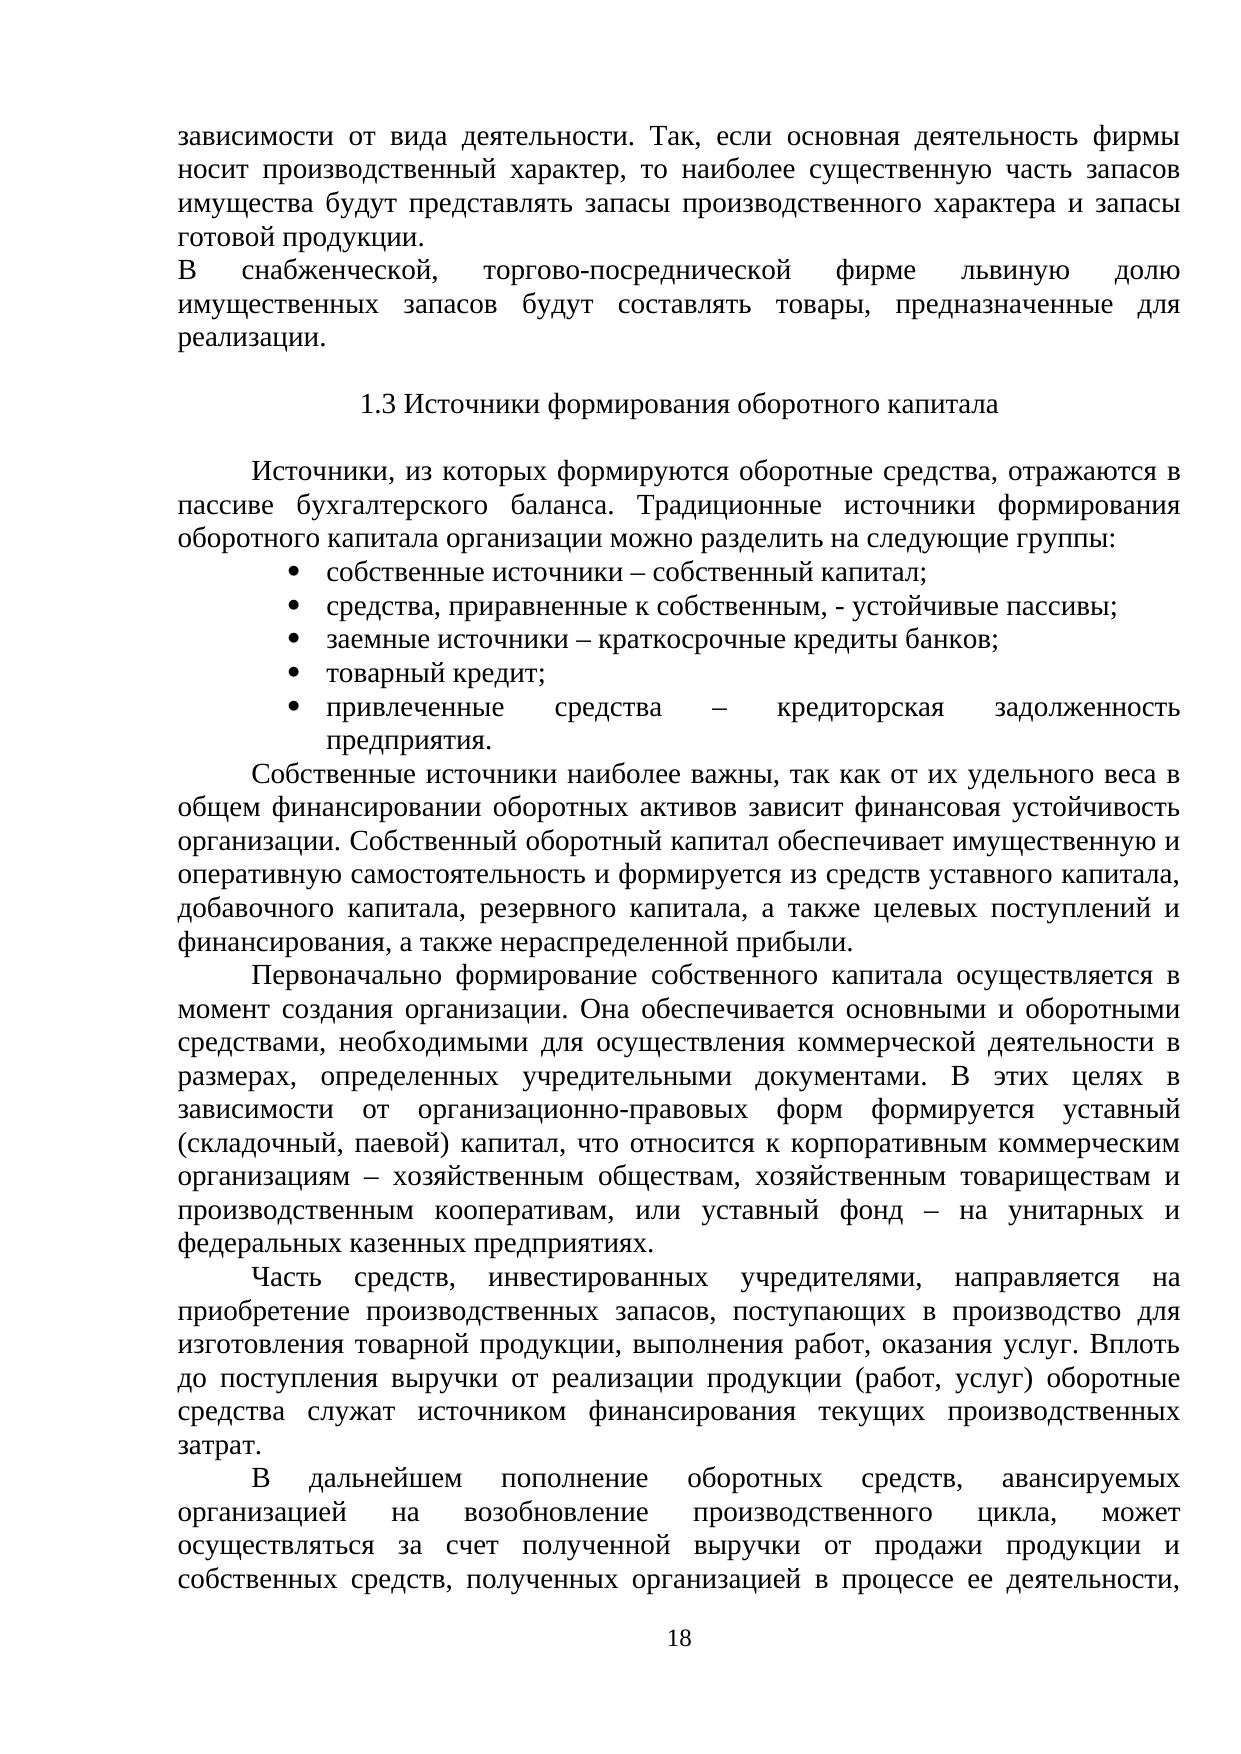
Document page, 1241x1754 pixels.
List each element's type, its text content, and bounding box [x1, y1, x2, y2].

list средства, приравненные к собственным, - устойчивые пассивы; [288, 588, 1181, 621]
list привлеченные средства – кредиторская задолженность предприятия. [288, 689, 1181, 756]
text Собственные источники наиболее важны, так как от их удельного веса в общем финансировании оборотных активов зависит финансовая устойчивость организации. Собственный оборотный капитал обеспечивает имущественную и оперативную самостоятельность и формируется из средств уставного капитала, добавочного капитала, резервного капитала, а также целевых поступлений и финансирования, а также нераспределенной прибыли. [177, 756, 1181, 957]
list товарный кредит; [288, 655, 1181, 689]
list собственные источники – собственный капитал; [288, 554, 1181, 588]
text Часть средств, инвестированных учредителями, направляется на приобретение производственных запасов, поступающих в производство для изготовления товарной продукции, выполнения работ, оказания услуг. Вплоть до поступления выручки от реализации продукции (работ, услуг) оборотные средства служат источником финансирования текущих производственных затрат. [177, 1259, 1181, 1460]
list заемные источники – краткосрочные кредиты банков; [288, 621, 1181, 655]
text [177, 1460, 1181, 1594]
text 1.3 Источники формирования оборотного капитала [177, 386, 1181, 420]
text Первоначально формирование собственного капитала осуществляется в момент создания организации. Она обеспечивается основными и оборотными средствами, необходимыми для осуществления коммерческой деятельности в размерах, определенных учредительными документами. В этих целях в зависимости от организационно-правовых форм формируется уставный (складочный, паевой) капитал, что относится к корпоративным коммерческим организациям – хозяйственным обществам, хозяйственным товариществам и производственным кооперативам, или уставный фонд – на унитарных и федеральных казенных предприятиях. [177, 957, 1181, 1259]
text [177, 118, 1181, 252]
text Источники, из которых формируются оборотные средства, отражаются в пассиве бухгалтерского баланса. Традиционные источники формирования оборотного капитала организации можно разделить на следующие группы: [177, 453, 1181, 554]
text В снабженческой, торгово-посреднической фирме львиную долю имущественных запасов будут составлять товары, предназначенные для реализации. [177, 252, 1181, 353]
